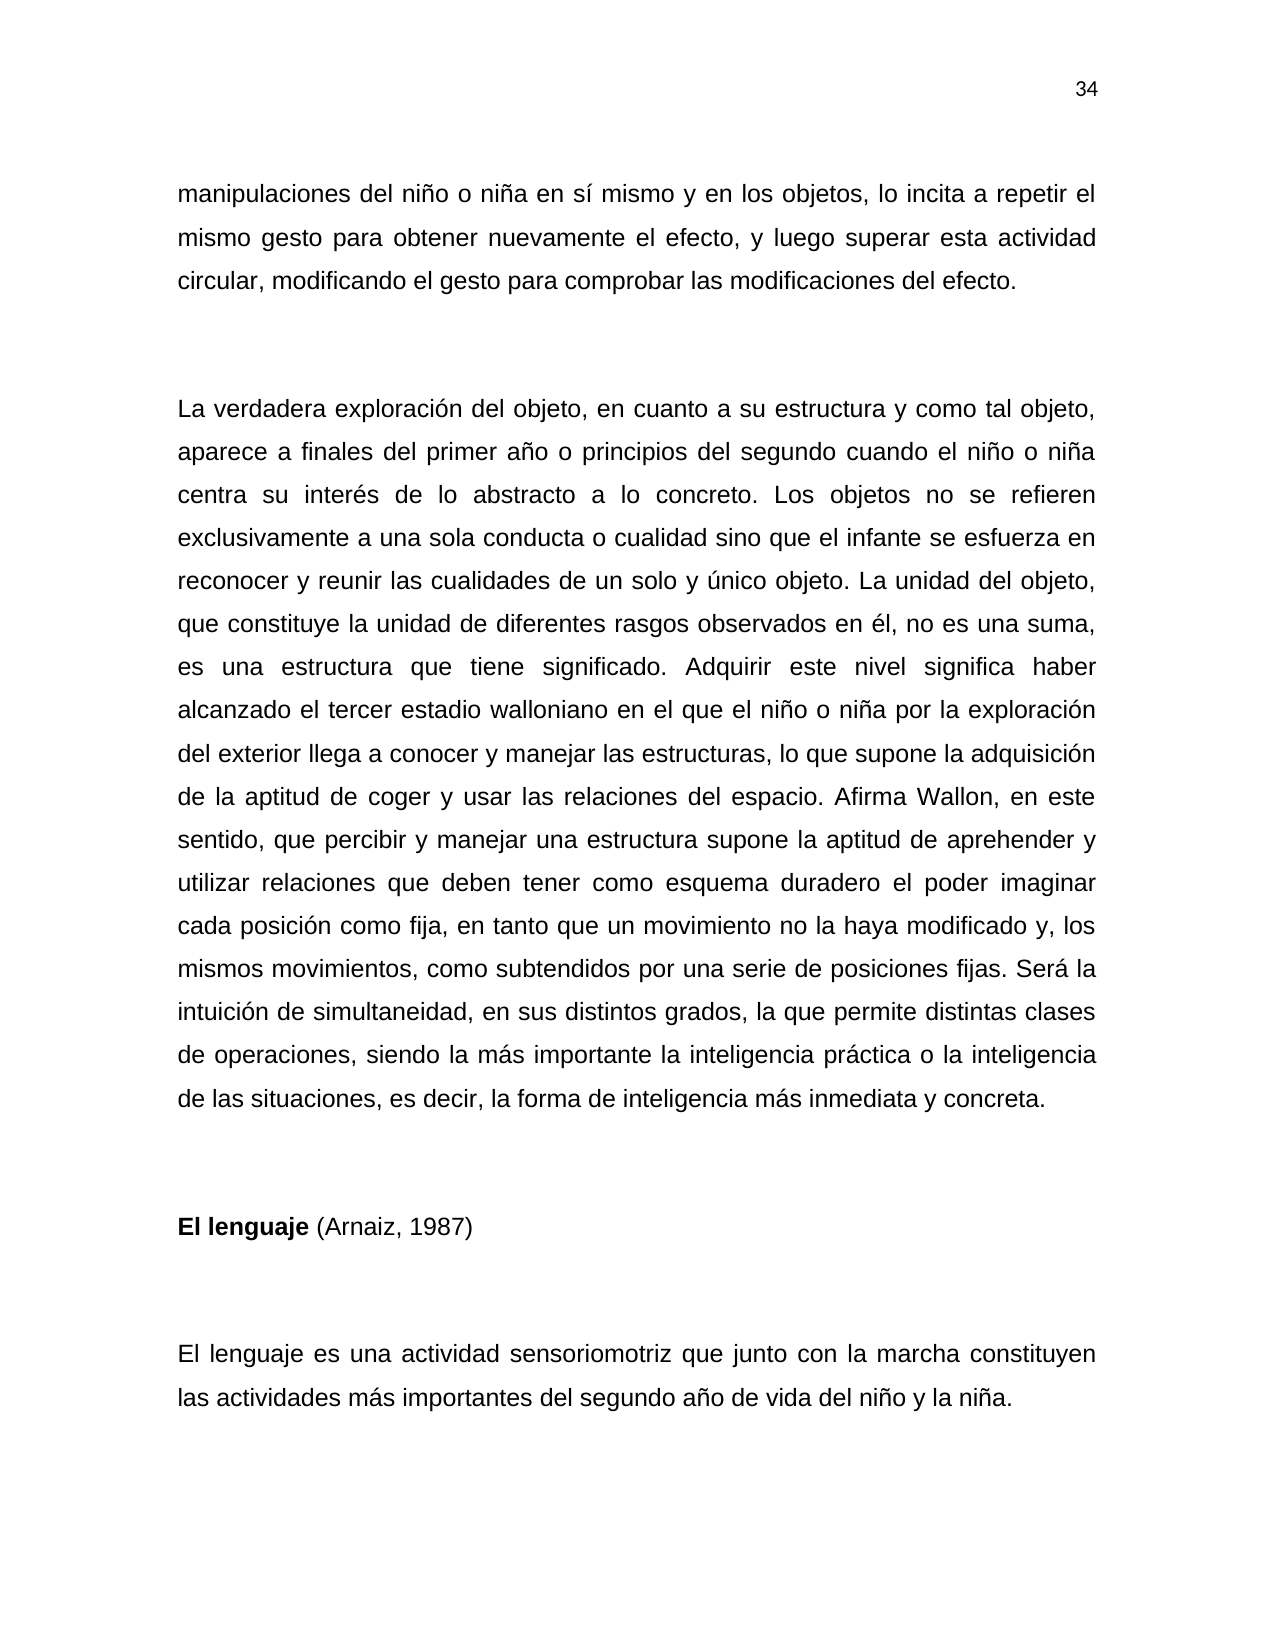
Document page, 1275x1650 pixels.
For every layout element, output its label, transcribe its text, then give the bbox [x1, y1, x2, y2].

text El lenguaje es una actividad sensoriomotriz que junto con la marcha constituyen las actividades más importantes del segundo año de vida del niño y la niña. [177, 1339, 1098, 1411]
text El lenguaje [177, 1212, 1098, 1240]
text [177, 179, 1098, 294]
text La verdadera exploración del objeto, en cuanto a su estructura y como tal objeto, aparece a finales del primer año o principios del segundo cuando el niño o niña centra su interés de lo abstracto a lo concreto. Los objetos no se refieren exclusivamente a una sola conducta o cualidad sino que el infante se esfuerza en reconocer y reunir las cualidades de un solo y único objeto. La unidad del objeto, que constituye la unidad de diferentes rasgos observados en él, no es una suma, es una estructura que tiene significado. Adquirir este nivel significa haber alcanzado el tercer estadio walloniano en el que el niño o niña por la exploración del exterior llega a conocer y manejar las estructuras, lo que supone la adquisición de la aptitud de coger y usar las relaciones del espacio. Afirma Wallon, en este sentido, que percibir y manejar una estructura supone la aptitud de aprehender y utilizar relaciones que deben tener como esquema duradero el poder imaginar cada posición como fija, en tanto que un movimiento no la haya modificado y, los mismos movimientos, como subtendidos por una serie de posiciones fijas. Será la intuición de simultaneidad, en sus distintos grados, la que permite distintas clases de operaciones, siendo la más importante la inteligencia práctica o la inteligencia de las situaciones, es decir, la forma de inteligencia más inmediata y concreta. [177, 394, 1098, 1112]
